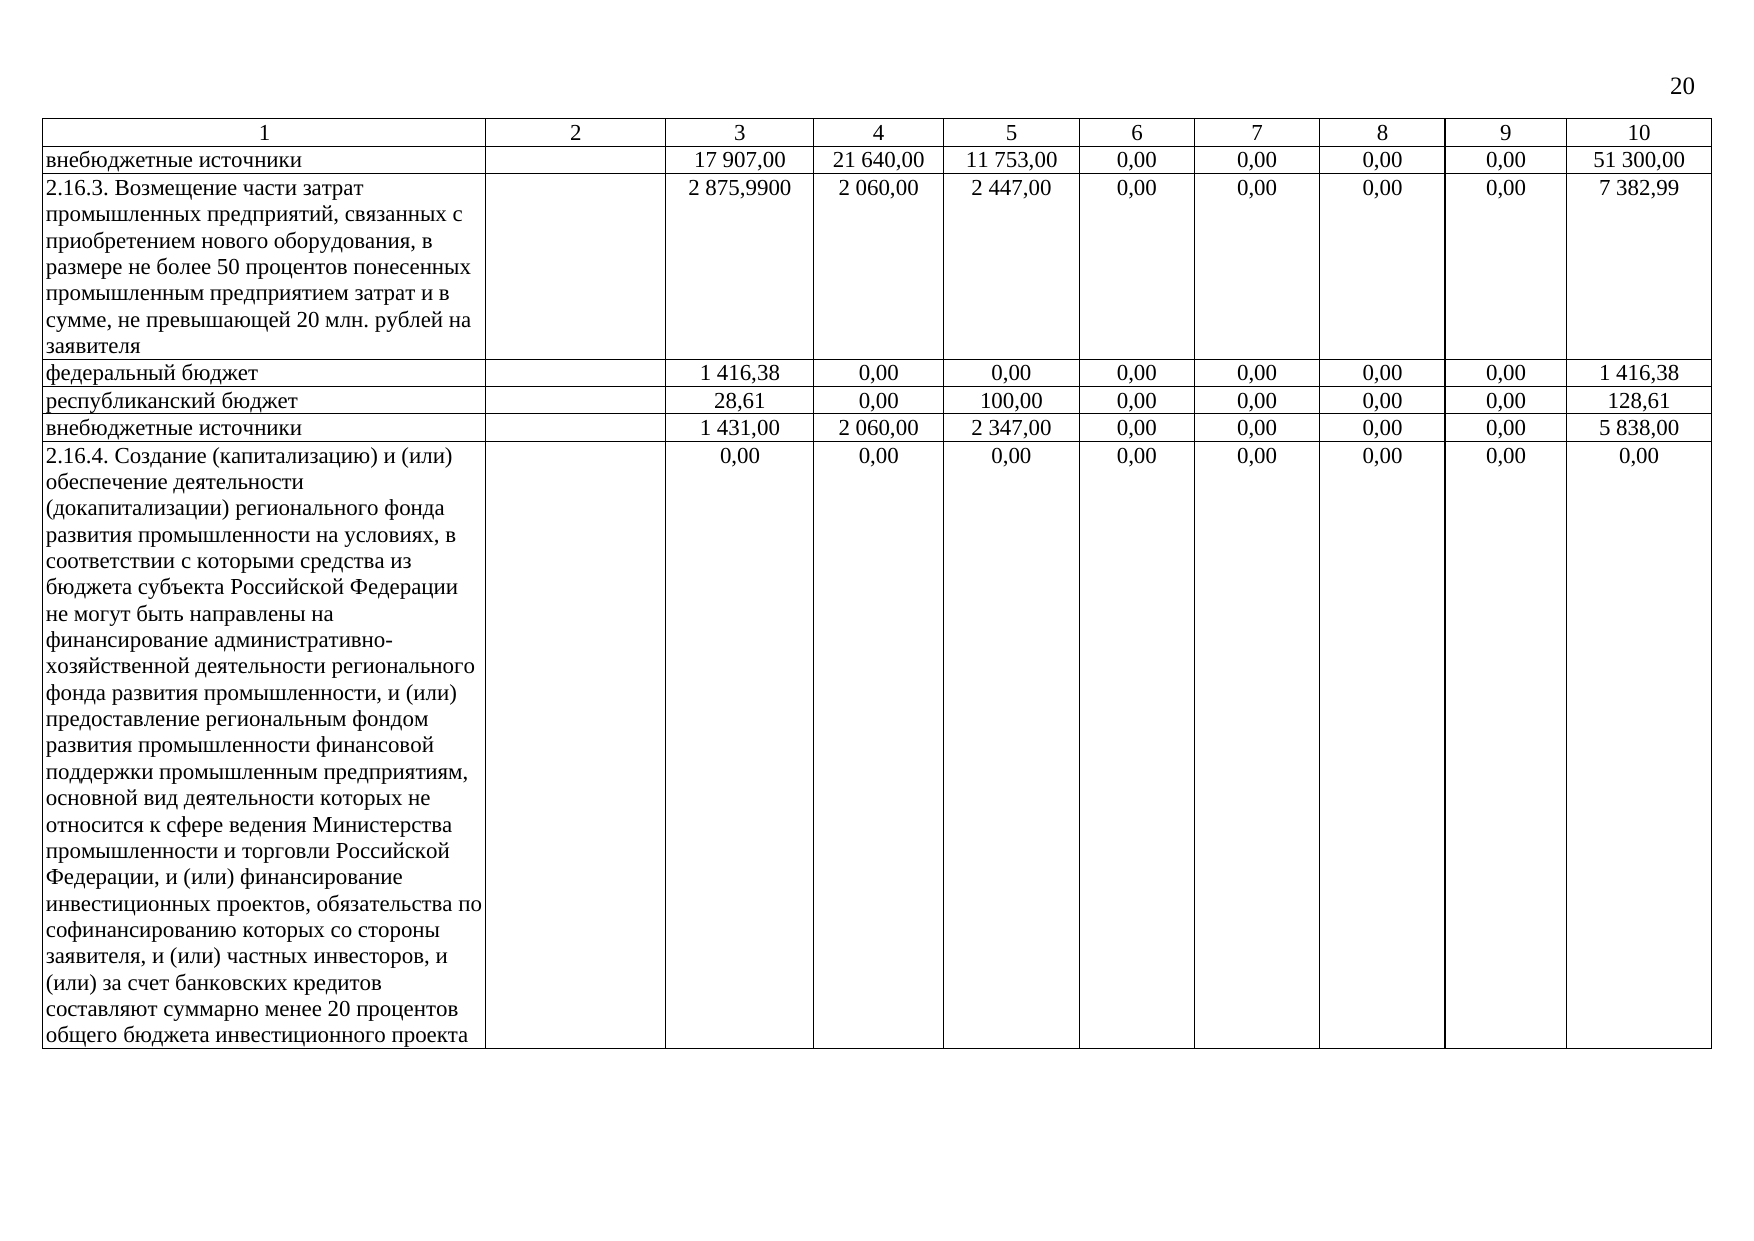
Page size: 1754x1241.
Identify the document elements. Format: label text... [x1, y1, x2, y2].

table_cell 2 447,00 [944, 174, 1079, 358]
table_cell 7 382,99 [1567, 174, 1711, 358]
table_cell 0,00 [1080, 174, 1194, 358]
table_cell 2 060,00 [814, 174, 943, 358]
table_cell 0,00 [944, 442, 1079, 1048]
table_cell 0,00 [1446, 174, 1566, 358]
table_cell 0,00 [1320, 174, 1444, 358]
table_cell 0,00 [1195, 174, 1319, 358]
table_cell 0,00 [1446, 442, 1566, 1048]
table_cell 0,00 [814, 442, 943, 1048]
table_cell 0,00 [666, 442, 813, 1048]
table_cell 0,00 [1567, 442, 1711, 1048]
table_cell [486, 174, 665, 358]
table_cell 0,00 [1195, 442, 1319, 1048]
table_cell [486, 442, 665, 1048]
table_cell 0,00 [1320, 442, 1444, 1048]
table_cell 0,00 [1080, 442, 1194, 1048]
table_cell 2 875,9900 [666, 174, 813, 358]
